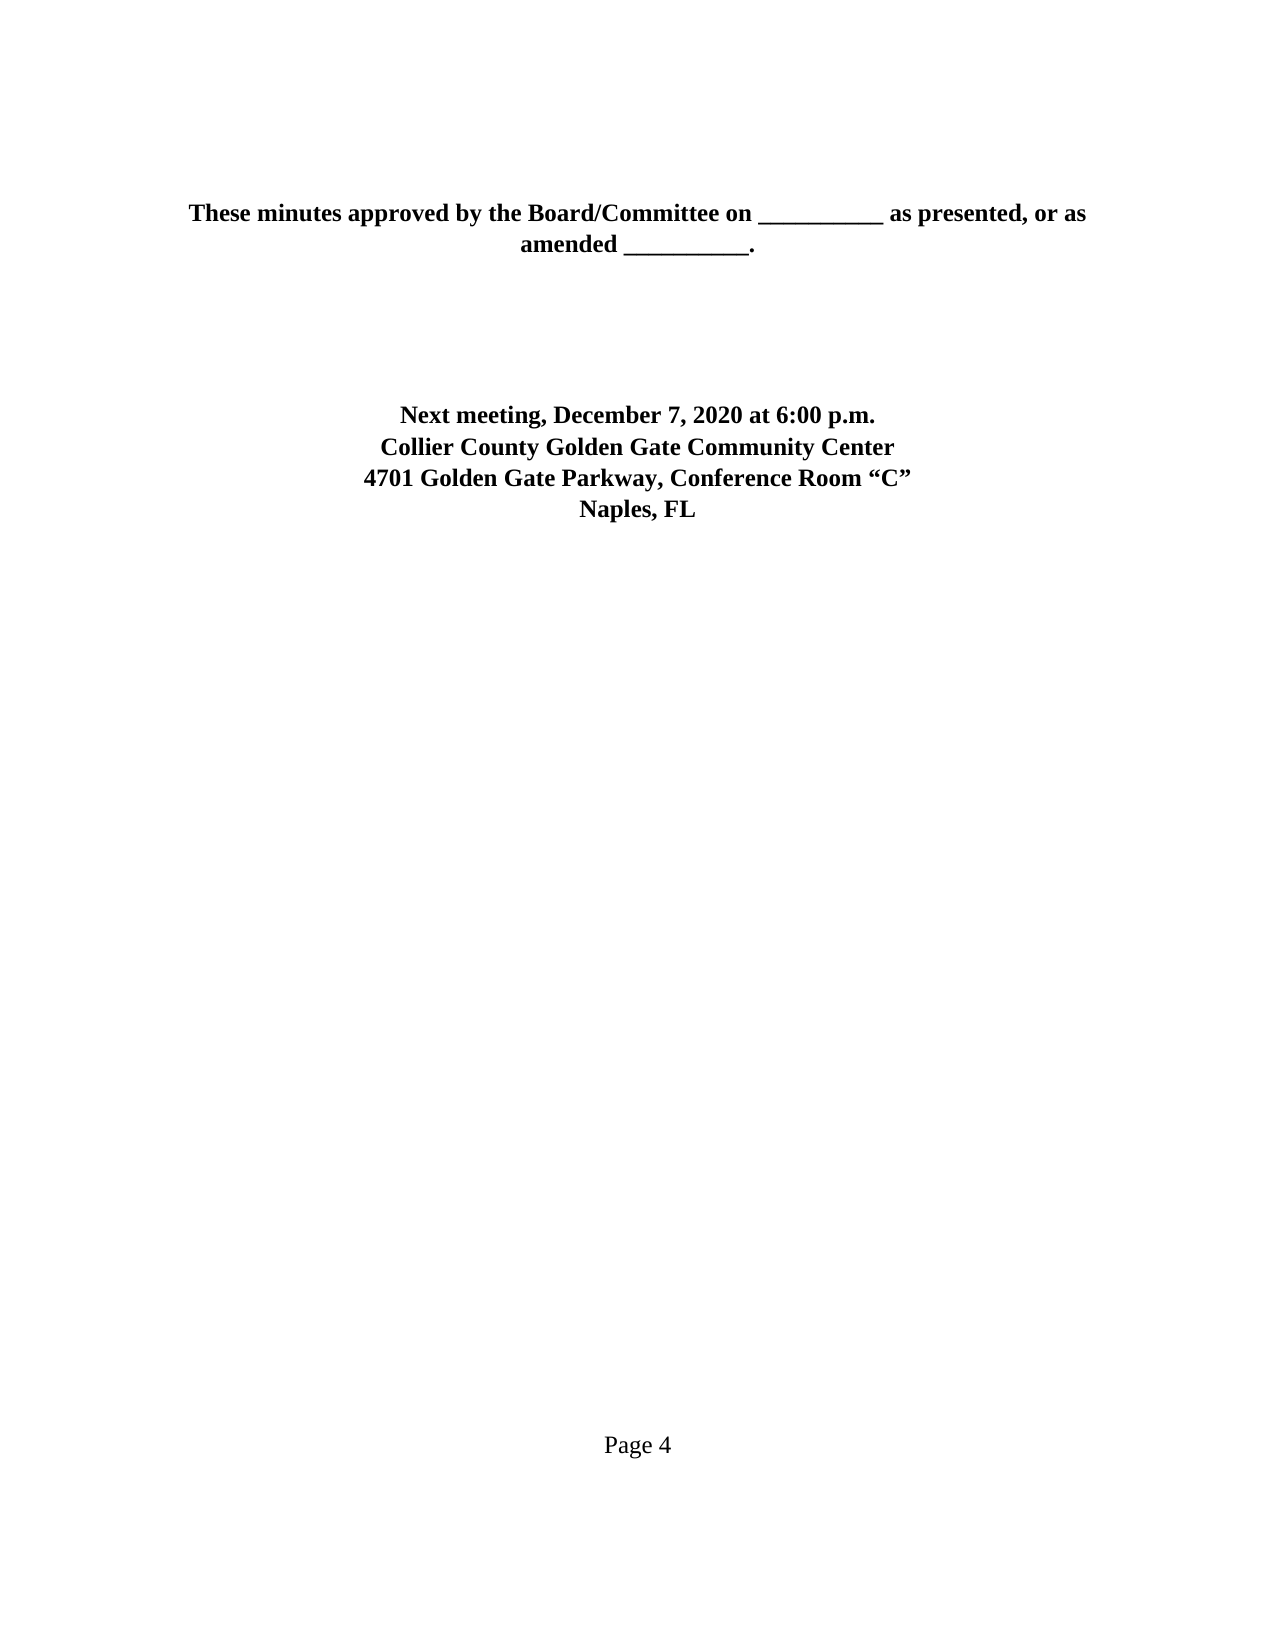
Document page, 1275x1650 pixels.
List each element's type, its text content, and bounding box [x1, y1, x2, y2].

text Next meeting, December 7, 2020 at 6:00 p.m. [150, 401, 1125, 429]
text Page 4 [150, 1430, 1125, 1459]
text These minutes approved by the Board/Committee on __________ as presented, or as amended __________. [150, 198, 1125, 257]
text Naples, FL [150, 494, 1125, 522]
text Collier County Golden Gate Community Center [150, 432, 1125, 460]
text 4701 Golden Gate Parkway, Conference Room “C” [150, 463, 1125, 491]
